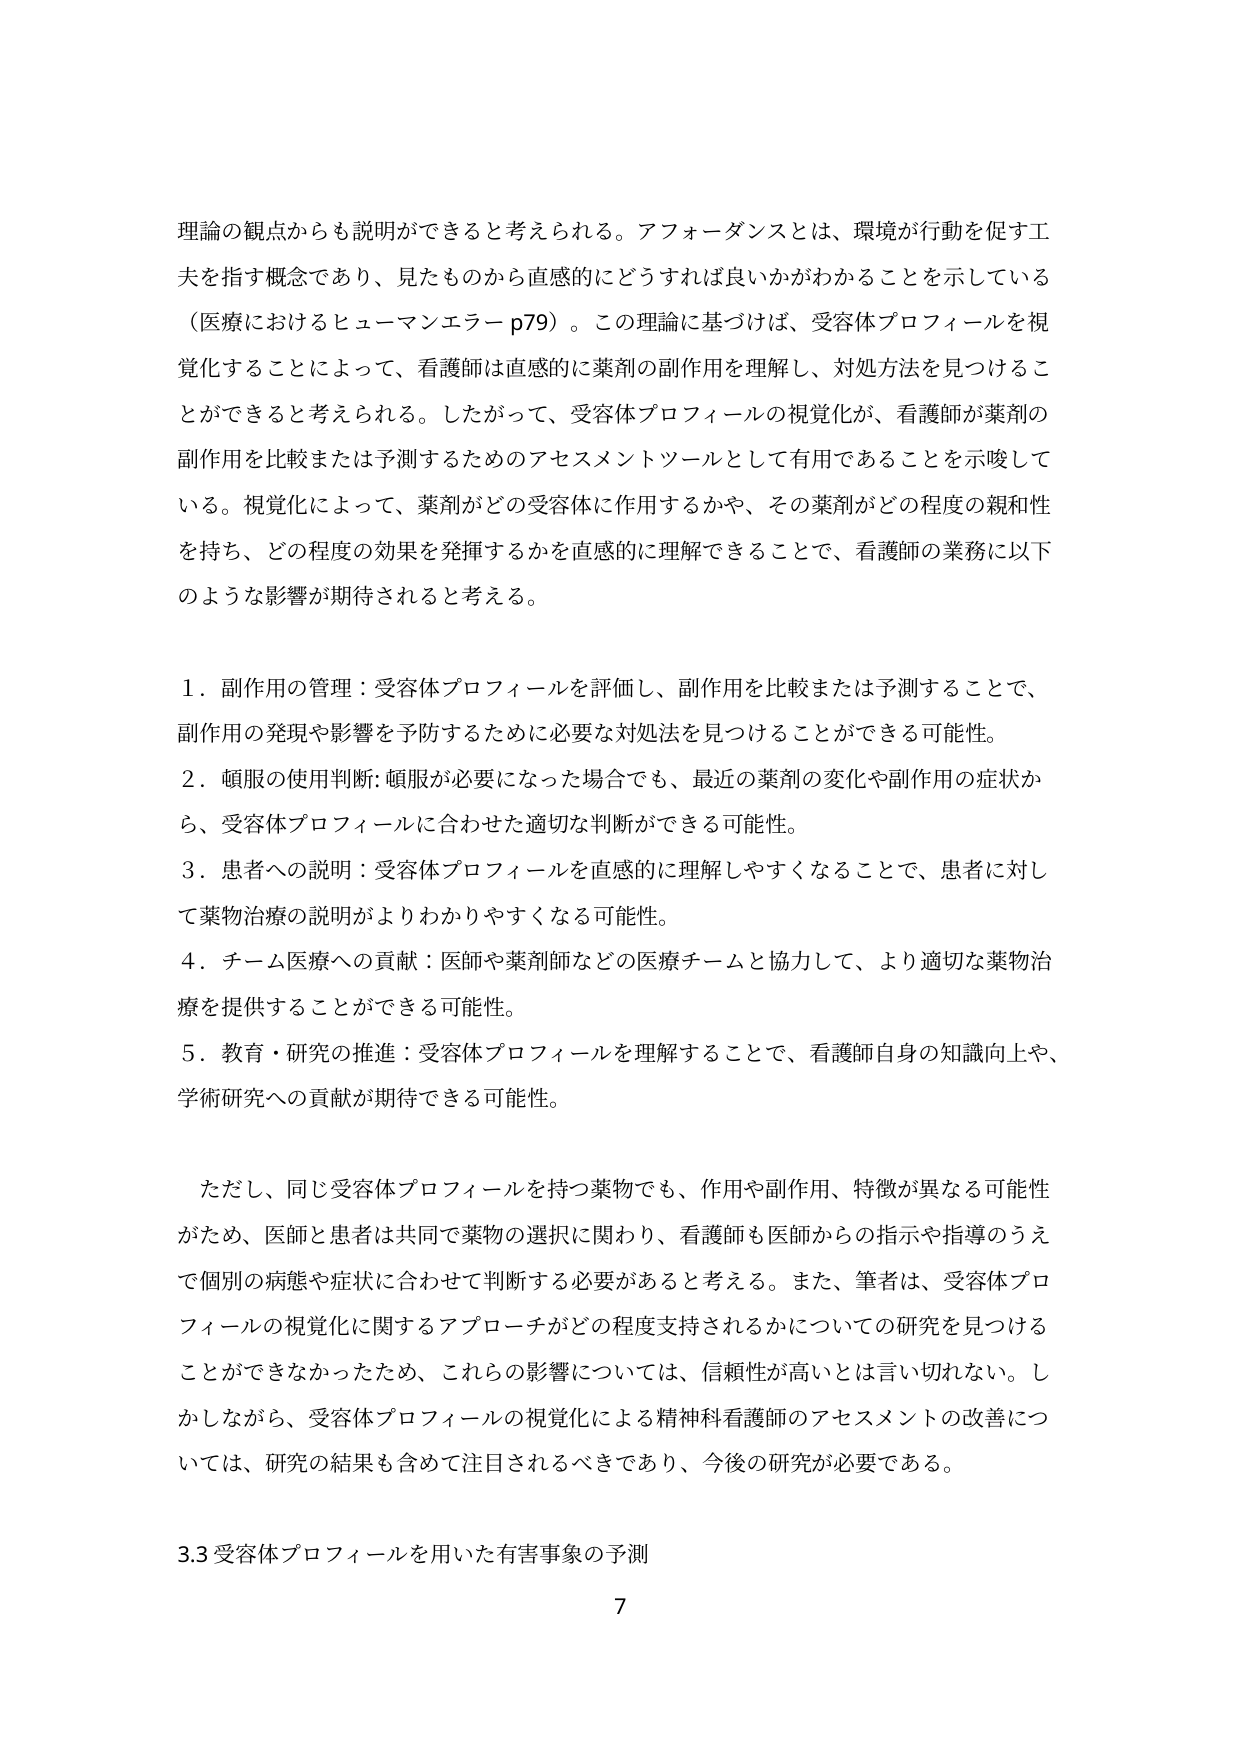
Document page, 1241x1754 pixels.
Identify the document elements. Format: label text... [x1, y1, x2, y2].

text ただし、同じ受容体プロフィールを持つ薬物でも、作用や副作用、特徴が異なる可能性がため、医師と患者は共同で薬物の選択に関わり、看護師も医師からの指示や指導のうえで個別の病態や症状に合わせて判断する必要があると考える。また、筆者は、受容体プロフィールの視覚化に関するアプローチがどの程度支持されるかについての研究を見つけることができなかったため、これらの影響については、信頼性が高いとは言い切れない。しかしながら、受容体プロフィールの視覚化による精神科看護師のアセスメントの改善については、研究の結果も含めて注目されるべきであり、今後の研究が必要である。 [177, 1166, 1063, 1485]
text 3.3 受容体プロフィールを用いた有害事象の予測 [177, 1531, 1063, 1576]
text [177, 207, 1063, 618]
text ２．頓服の使用判断: 頓服が必要になった場合でも、最近の薬剤の変化や副作用の症状から、受容体プロフィールに合わせた適切な判断ができる可能性。 [177, 755, 1063, 846]
text ４．チーム医療への貢献：医師や薬剤師などの医療チームと協力して、より適切な薬物治療を提供することができる可能性。 [177, 937, 1063, 1029]
text １．副作用の管理：受容体プロフィールを評価し、副作用を比較または予測することで、副作用の発現や影響を予防するために必要な対処法を見つけることができる可能性。 [177, 664, 1063, 755]
text ３．患者への説明：受容体プロフィールを直感的に理解しやすくなることで、患者に対して薬物治療の説明がよりわかりやすくなる可能性。 [177, 846, 1063, 937]
text ５．教育・研究の推進：受容体プロフィールを理解することで、看護師自身の知識向上や、学術研究への貢献が期待できる可能性。 [177, 1029, 1063, 1120]
